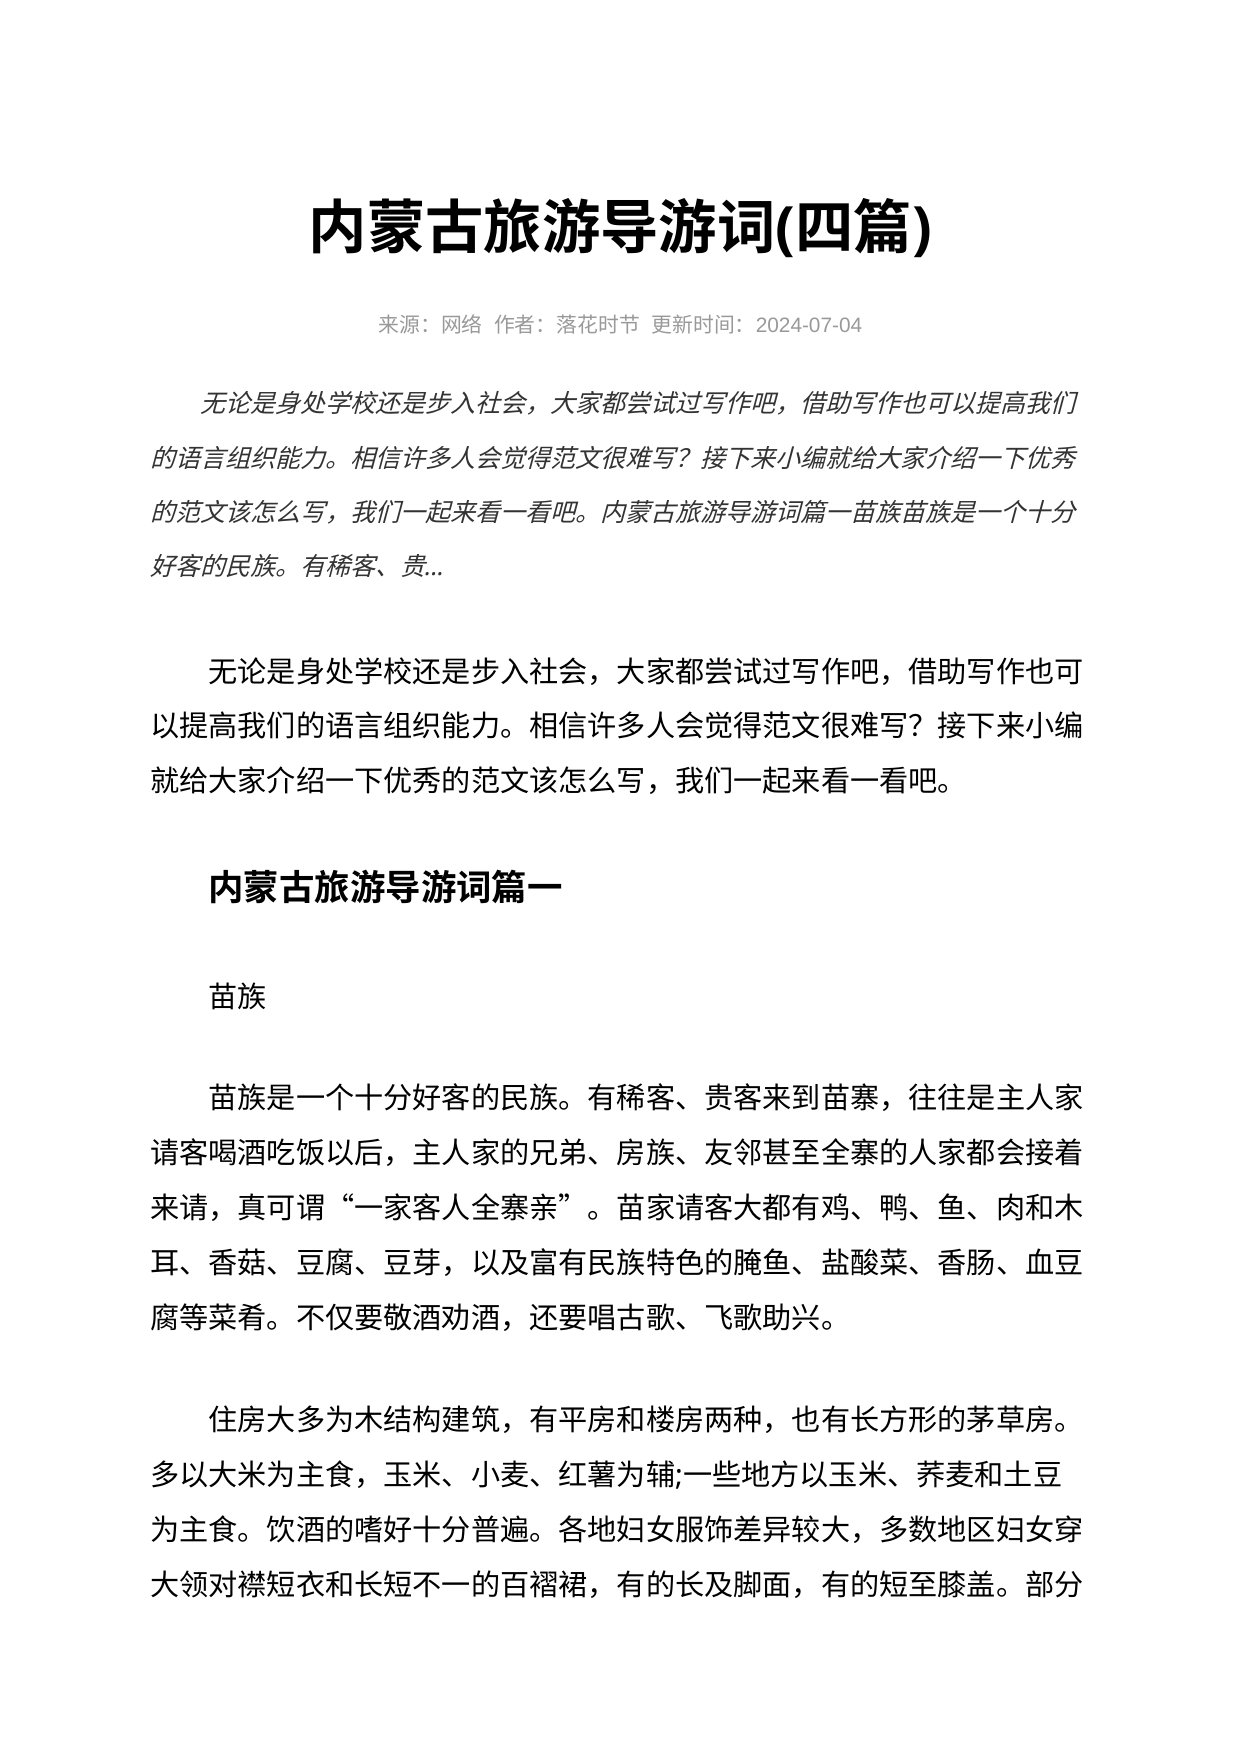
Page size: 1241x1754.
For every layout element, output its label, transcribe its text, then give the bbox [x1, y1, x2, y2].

text 来源：网络 作者：落花时节 更新时间：2024-07-04 [150, 313, 1090, 337]
text 内蒙古旅游导游词篇一 [150, 860, 1090, 911]
subtitle 内蒙古旅游导游词(四篇) [150, 181, 1090, 266]
text 苗族 [150, 973, 1090, 1015]
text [150, 1396, 1090, 1603]
text 苗族是一个十分好客的民族。有稀客、贵客来到苗寨，往往是主人家请客喝酒吃饭以后，主人家的兄弟、房族、友邻甚至全寨的人家都会接着来请，真可谓“一家客人全寨亲”。苗家请客大都有鸡、鸭、鱼、肉和木耳、香菇、豆腐、豆芽，以及富有民族特色的腌鱼、盐酸菜、香肠、血豆腐等菜肴。不仅要敬酒劝酒，还要唱古歌、飞歌助兴。 [150, 1075, 1090, 1337]
text 无论是身处学校还是步入社会，大家都尝试过写作吧，借助写作也可以提高我们的语言组织能力。相信许多人会觉得范文很难写？接下来小编就给大家介绍一下优秀的范文该怎么写，我们一起来看一看吧。内蒙古旅游导游词篇一苗族苗族是一个十分好客的民族。有稀客、贵... [150, 384, 1090, 583]
text 无论是身处学校还是步入社会，大家都尝试过写作吧，借助写作也可以提高我们的语言组织能力。相信许多人会觉得范文很难写？接下来小编就给大家介绍一下优秀的范文该怎么写，我们一起来看一看吧。 [150, 648, 1090, 800]
